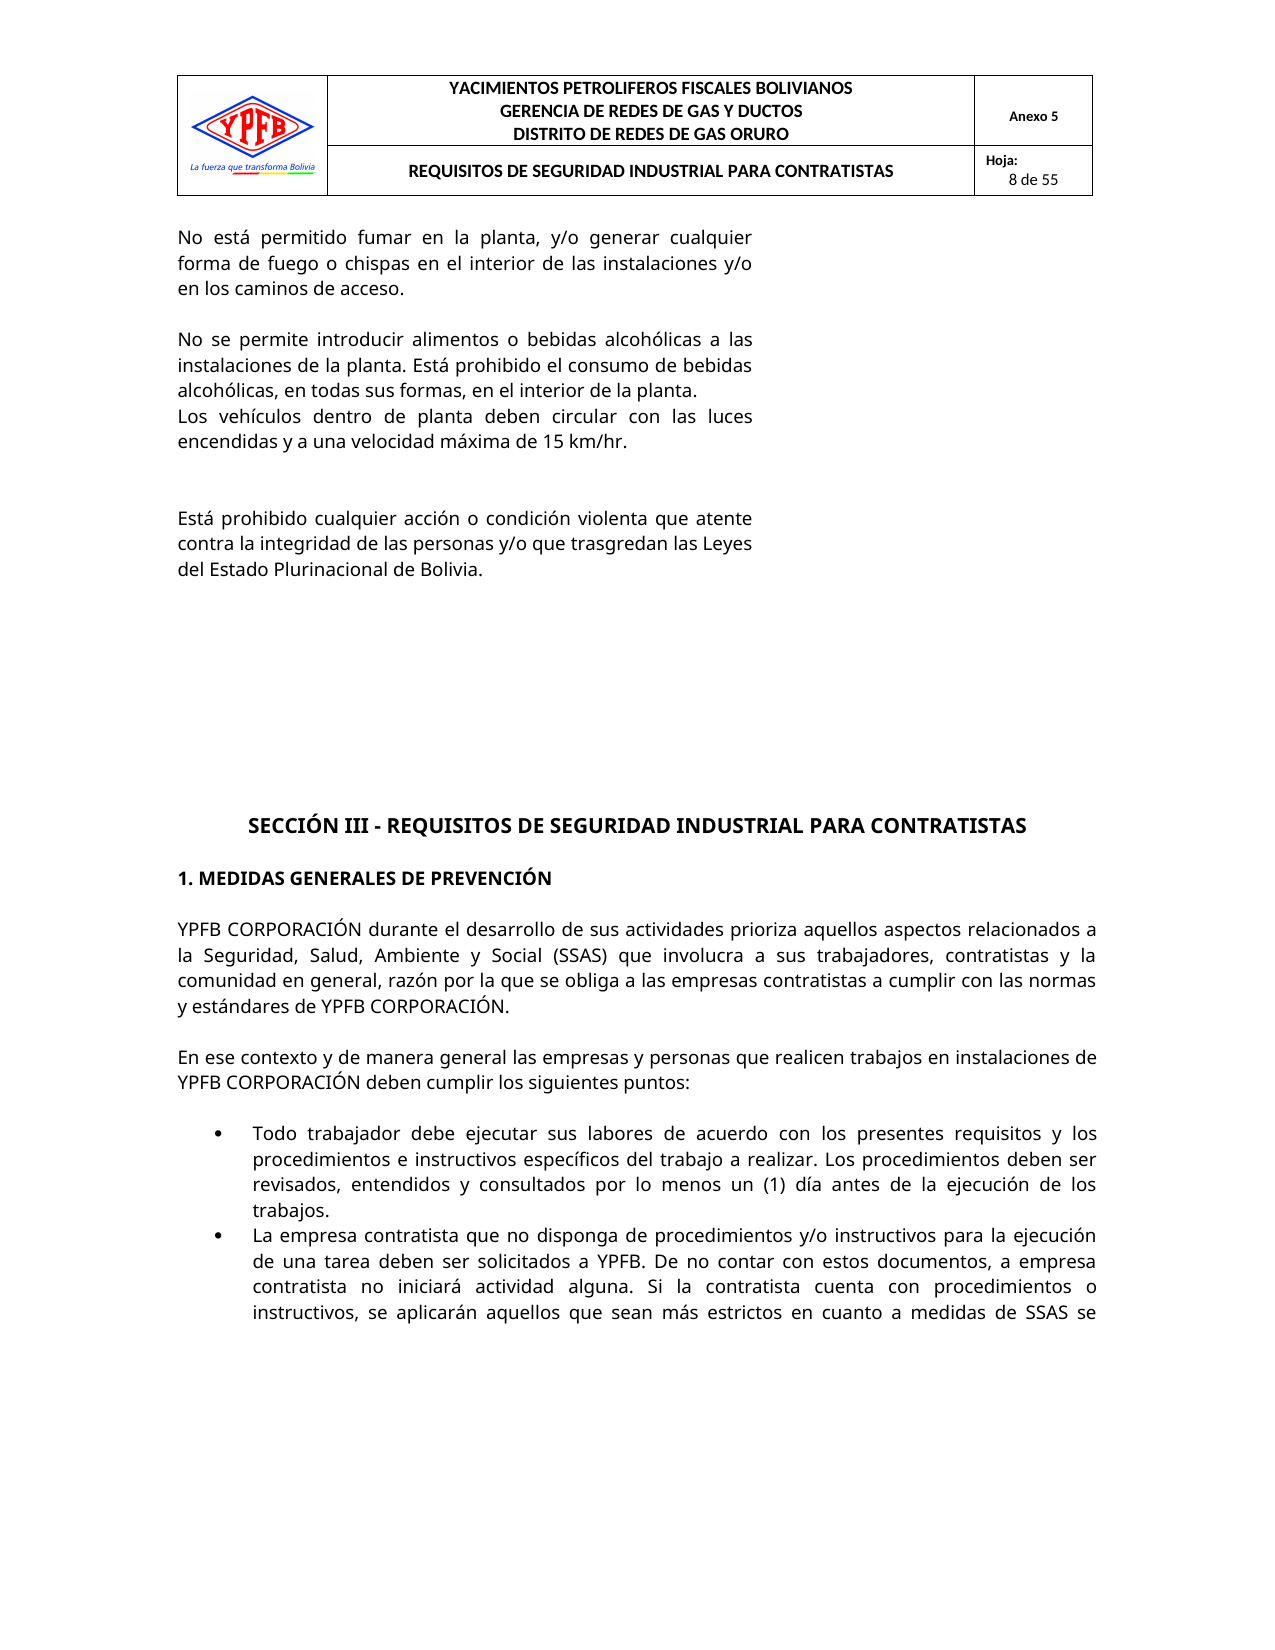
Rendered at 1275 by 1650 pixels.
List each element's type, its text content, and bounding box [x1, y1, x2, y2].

text No se permite introducir alimentos o bebidas alcohólicas a las instalaciones de la planta. Está prohibido el consumo de bebidas alcohólicas, en todas sus formas, en el interior de la planta. [177, 326, 753, 403]
list Todo trabajador debe ejecutar sus labores de acuerdo con los presentes requisitos y los procedimientos e instructivos específicos del trabajo a realizar. Los procedimientos deben ser revisados, entendidos y consultados por lo menos un (1) día antes de la ejecución de los trabajos. [215, 1121, 1098, 1223]
picture [188, 91, 316, 179]
text 1. MEDIDAS GENERALES DE PREVENCIÓN [177, 865, 1098, 891]
text Está prohibido cualquier acción o condición violenta que atente contra la integridad de las personas y/o que trasgredan las Leyes del Estado Plurinacional de Bolivia. [177, 505, 753, 582]
text SECCIÓN III - REQUISITOS DE SEGURIDAD INDUSTRIAL PARA CONTRATISTAS [177, 811, 1098, 840]
text No está permitido fumar en la planta, y/o generar cualquier forma de fuego o chispas en el interior de las instalaciones y/o en los caminos de acceso. [177, 224, 753, 301]
text En ese contexto y de manera general las empresas y personas que realicen trabajos en instalaciones de YPFB CORPORACIÓN deben cumplir los siguientes puntos: [177, 1044, 1098, 1095]
text Los vehículos dentro de planta deben circular con las luces encendidas y a una velocidad máxima de 15 km/hr. [177, 403, 753, 454]
text YPFB CORPORACIÓN durante el desarrollo de sus actividades prioriza aquellos aspectos relacionados a la Seguridad, Salud, Ambiente y Social (SSAS) que involucra a sus trabajadores, contratistas y la comunidad en general, razón por la que se obliga a las empresas contratistas a cumplir con las normas y estándares de YPFB CORPORACIÓN. [177, 916, 1098, 1018]
